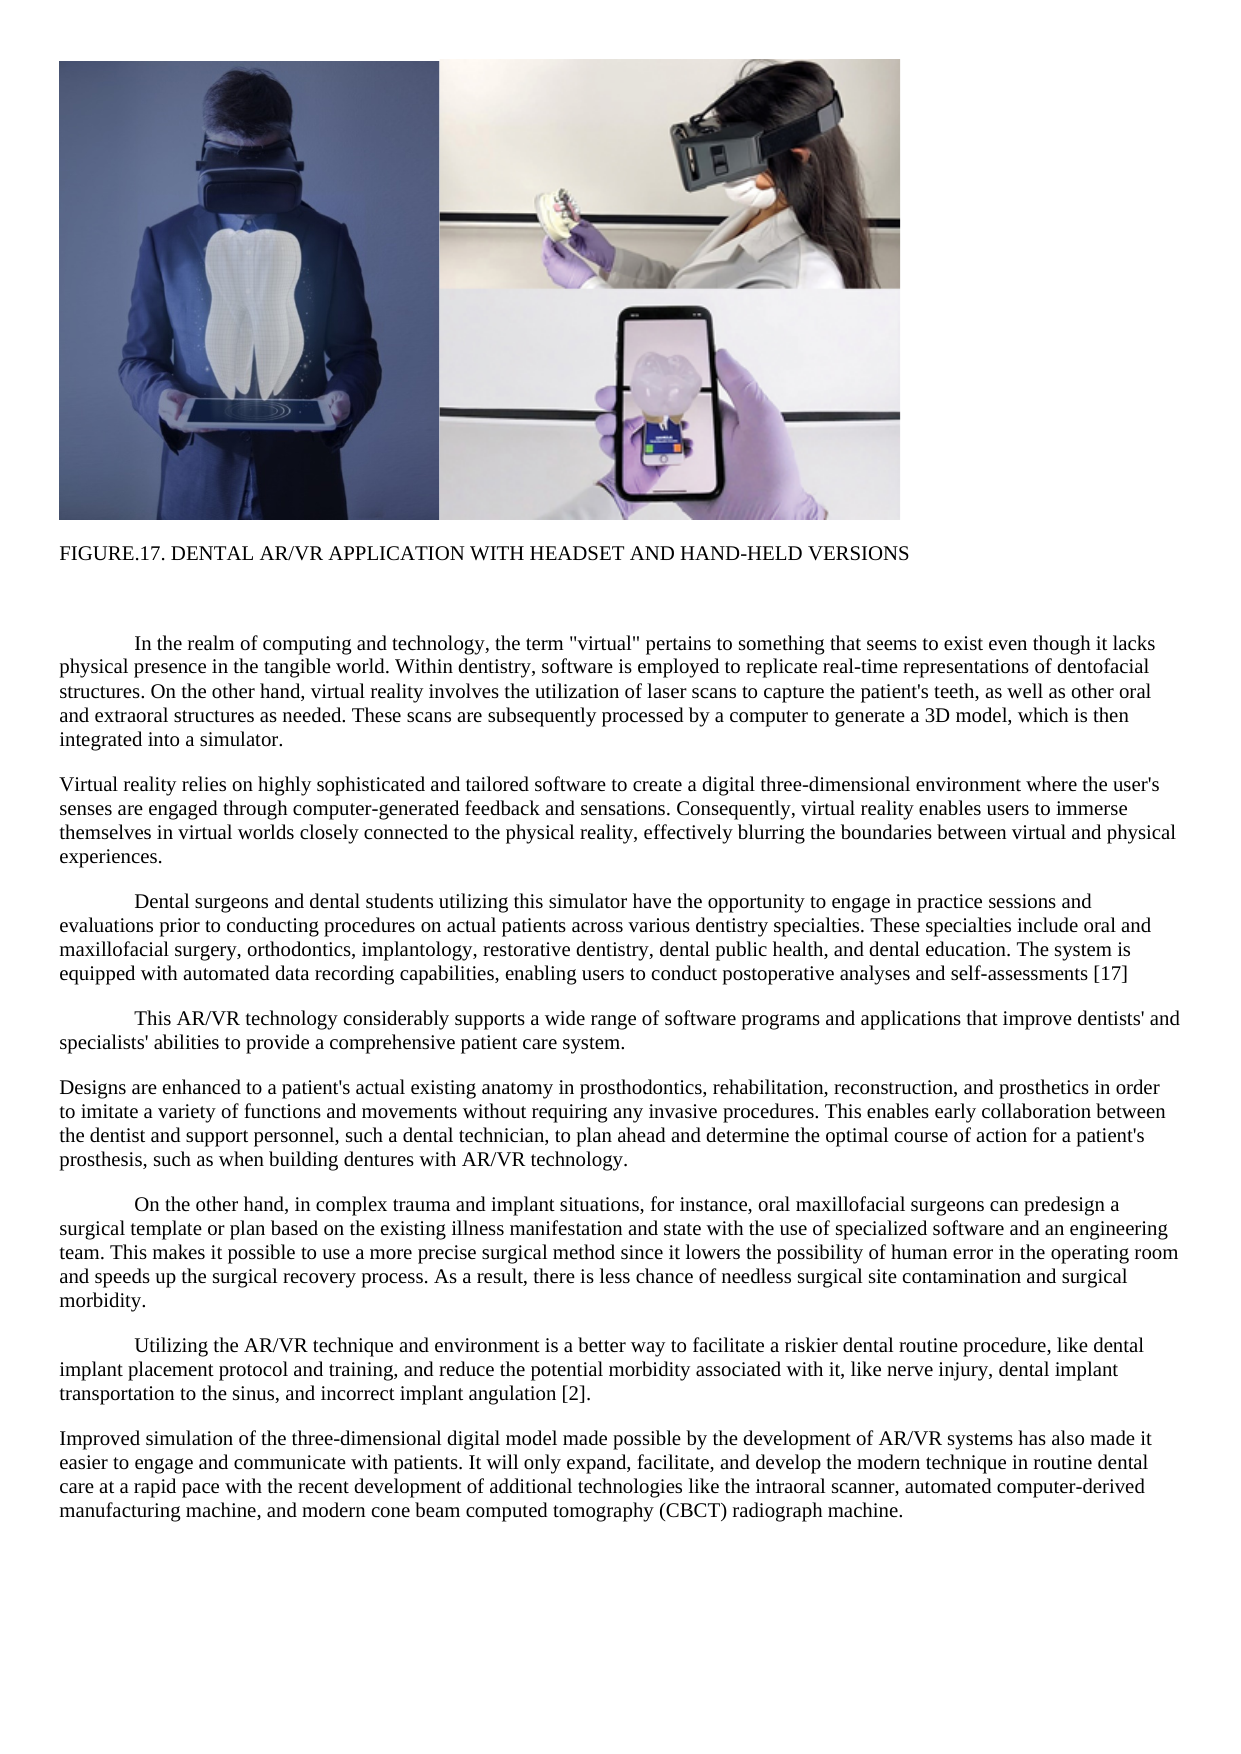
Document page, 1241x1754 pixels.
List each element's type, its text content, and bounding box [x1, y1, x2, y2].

text Utilizing the AR/VR technique and environment is a better way to facilitate a riskier dental routine procedure, like dental implant placement protocol and training, and reduce the potential morbidity associated with it, like nerve injury, dental implant transportation to the sinus, and incorrect implant angulation [2]. [59, 1333, 1181, 1405]
text Improved simulation of the three-dimensional digital model made possible by the development of AR/VR systems has also made it easier to engage and communicate with patients. It will only expand, facilitate, and develop the modern technique in routine dental care at a rapid pace with the recent development of additional technologies like the intraoral scanner, automated computer-derived manufacturing machine, and modern cone beam computed tomography (CBCT) radiograph machine. [59, 1426, 1181, 1522]
text Virtual reality relies on highly sophisticated and tailored software to create a digital three-dimensional environment where the user's senses are engaged through computer-generated feedback and sensations. Consequently, virtual reality enables users to immerse themselves in virtual worlds closely connected to the physical reality, effectively blurring the boundaries between virtual and physical experiences. [59, 772, 1181, 868]
text On the other hand, in complex trauma and implant situations, for instance, oral maxillofacial surgeons can predesign a surgical template or plan based on the existing illness manifestation and state with the use of specialized software and an engineering team. This makes it possible to use a more precise surgical method since it lowers the possibility of human error in the operating room and speeds up the surgical recovery process. As a result, there is less chance of needless surgical site contamination and surgical morbidity. [59, 1192, 1181, 1312]
text This AR/VR technology considerably supports a wide range of software programs and applications that improve dentists' and specialists' abilities to provide a comprehensive patient care system. [59, 1006, 1181, 1054]
text Designs are enhanced to a patient's actual existing anatomy in prosthodontics, rehabilitation, reconstruction, and prosthetics in order to imitate a variety of functions and movements without requiring any invasive procedures. This enables early collaboration between the dentist and support personnel, such a dental technician, to plan ahead and determine the optimal course of action for a patient's prosthesis, such as when building dentures with AR/VR technology. [59, 1075, 1181, 1171]
text In the realm of computing and technology, the term "virtual" pertains to something that seems to exist even though it lacks physical presence in the tangible world. Within dentistry, software is employed to replicate real-time representations of dentofacial structures. On the other hand, virtual reality involves the utilization of laser scans to capture the patient's teeth, as well as other oral and extraoral structures as needed. These scans are subsequently processed by a computer to generate a 3D model, which is then integrated into a simulator. [59, 630, 1181, 751]
picture [59, 59, 901, 520]
text FIGURE.17. DENTAL AR/VR APPLICATION WITH HEADSET AND HAND-HELD VERSIONS [59, 541, 1181, 565]
text Dental surgeons and dental students utilizing this simulator have the opportunity to engage in practice sessions and evaluations prior to conducting procedures on actual patients across various dentistry specialties. These specialties include oral and maxillofacial surgery, orthodontics, implantology, restorative dentistry, dental public health, and dental education. The system is equipped with automated data recording capabilities, enabling users to conduct postoperative analyses and self-assessments [17] [59, 889, 1181, 985]
